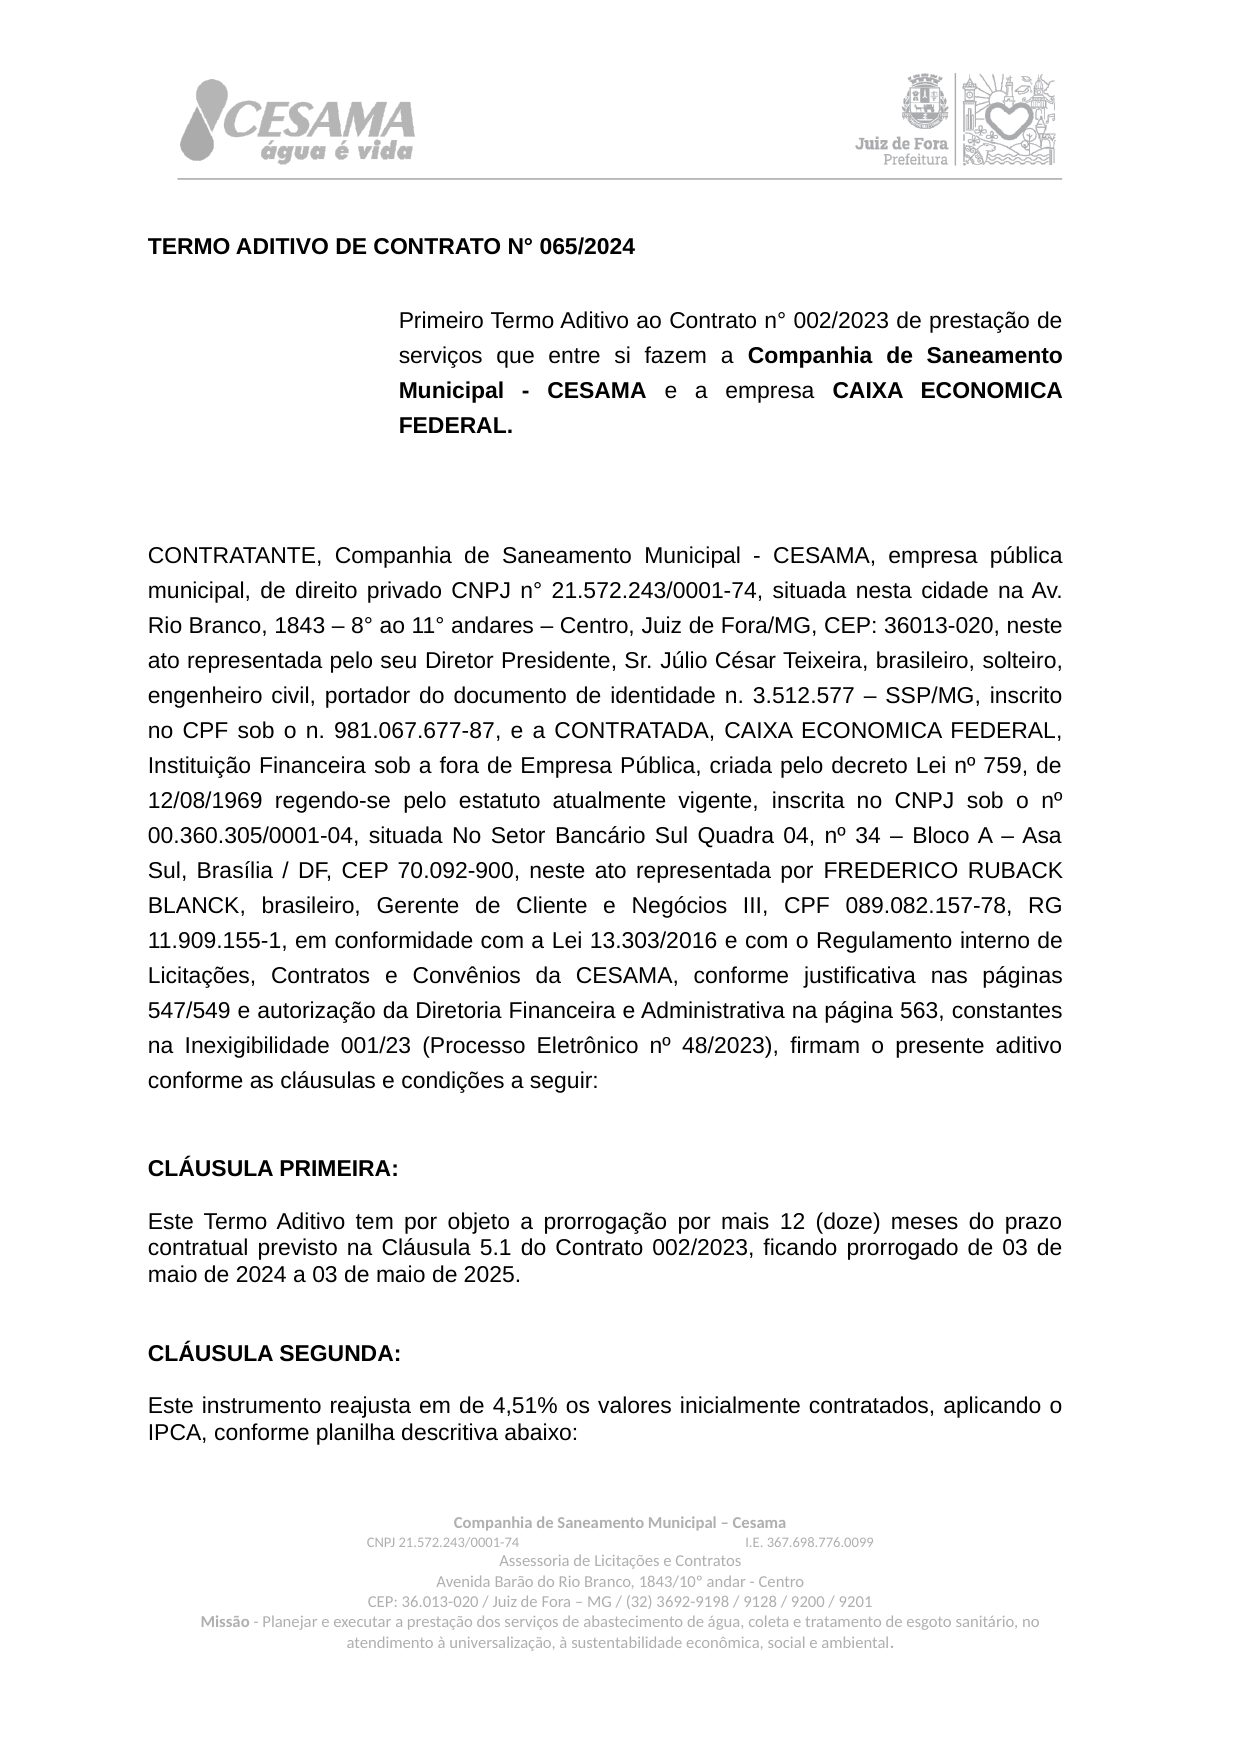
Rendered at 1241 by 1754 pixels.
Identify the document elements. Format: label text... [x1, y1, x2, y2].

text Este instrumento reajusta em de 4,51% os valores inicialmente contratados, aplicando o IPCA, conforme planilha descritiva abaixo: [148, 1392, 1063, 1445]
text CLÁUSULA SEGUNDA: [148, 1340, 1063, 1366]
picture [177, 73, 1063, 180]
text Primeiro Termo Aditivo ao Contrato n° 002/2023 de prestação de serviços que entre si fazem a Companhia de Saneamento Municipal - CESAMA e a empresa CAIXA ECONOMICA FEDERAL. [398, 307, 1063, 438]
text CONTRATANTE, Companhia de Saneamento Municipal - CESAMA, empresa pública municipal, de direito privado CNPJ n° 21.572.243/0001-74, situada nesta cidade na Av. Rio Branco, 1843 – 8° ao 11° andares – Centro, Juiz de Fora/MG, CEP: 36013-020, neste ato representada pelo seu Diretor Presidente, Sr. Júlio César Teixeira, brasileiro, solteiro, engenheiro civil, portador do documento de identidade n. 3.512.577 – SSP/MG, inscrito no CPF sob o n. 981.067.677-87, e a CONTRATADA, CAIXA ECONOMICA FEDERAL, Instituição Financeira sob a fora de Empresa Pública, criada pelo decreto Lei nº 759, de 12/08/1969 regendo-se pelo estatuto atualmente vigente, inscrita no CNPJ sob o nº 00.360.305/0001-04, situada No Setor Bancário Sul Quadra 04, nº 34 – Bloco A – Asa Sul, Brasília / DF, CEP 70.092-900, neste ato representada por FREDERICO RUBACK BLANCK, brasileiro, Gerente de Cliente e Negócios III, CPF 089.082.157-78, RG 11.909.155-1, em conformidade com a Lei 13.303/2016 e com o Regulamento interno de Licitações, Contratos e Convênios da CESAMA, conforme justificativa nas páginas 547/549 e autorização da Diretoria Financeira e Administrativa na página 563, constantes na Inexigibilidade 001/23 (Processo Eletrônico nº 48/2023), firmam o presente aditivo conforme as cláusulas e condições a seguir: [148, 542, 1063, 1093]
text TERMO ADITIVO DE CONTRATO N° 065/2024 [148, 233, 1063, 259]
text Este Termo Aditivo tem por objeto a prorrogação por mais 12 (doze) meses do prazo contratual previsto na Cláusula 5.1 do Contrato 002/2023, ficando prorrogado de 03 de maio de 2024 a 03 de maio de 2025. [148, 1208, 1063, 1287]
text CLÁUSULA PRIMEIRA: [148, 1155, 1063, 1182]
